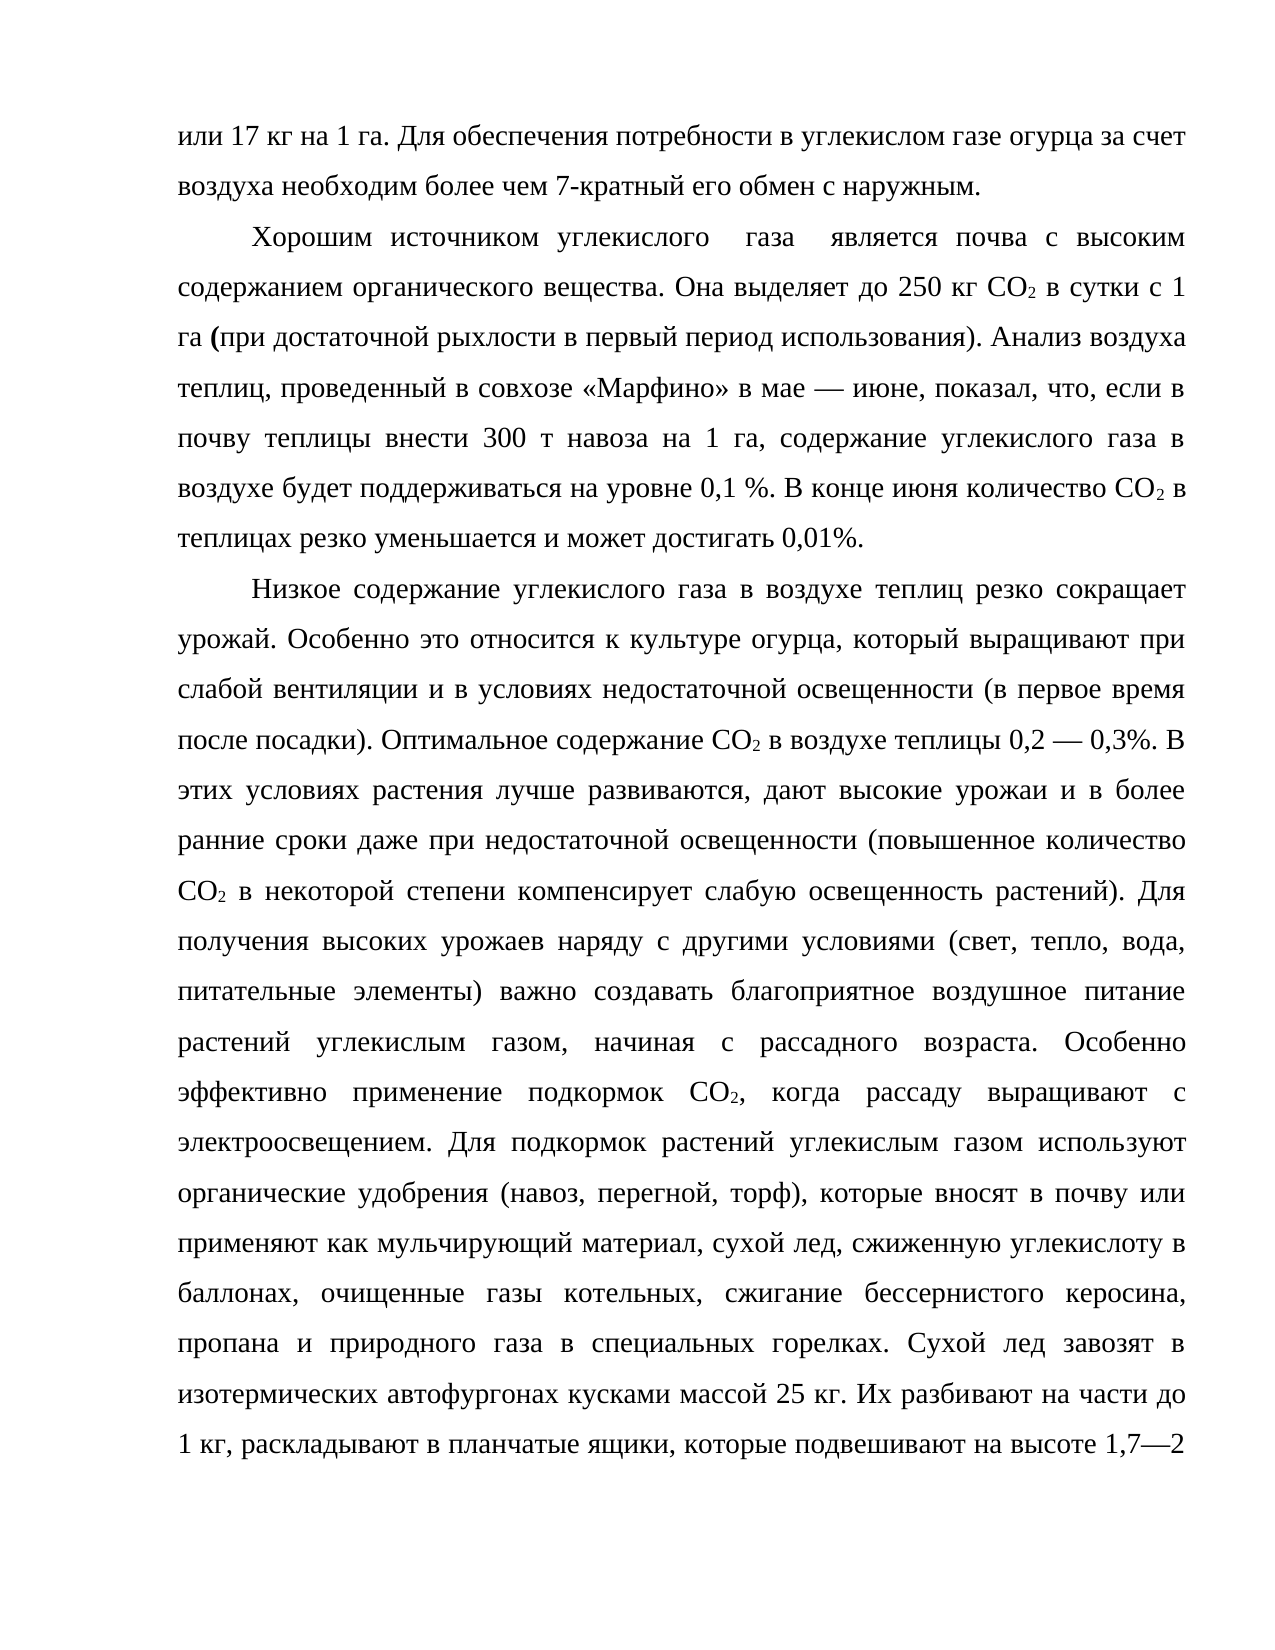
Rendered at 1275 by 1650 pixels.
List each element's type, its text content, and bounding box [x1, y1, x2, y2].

text Хорошим источником углекислого газа является почва с высоким содержанием органического вещества. Она выделяет до СО2 в сутки с (при достаточной рыхлости в первый период использования). Анализ воздуха теплиц, проведенный в совхозе «Марфино» в мае — июне, показал, что, если в почву теплицы внести 300 т навоза на , содержание углекислого газа в воздухе будет поддерживаться на уровне 0,1 %. В конце июня количество СО2 в теплицах резко уменьшается и может достигать 0,01%. [177, 219, 1186, 554]
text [177, 118, 1186, 202]
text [177, 571, 1186, 1460]
